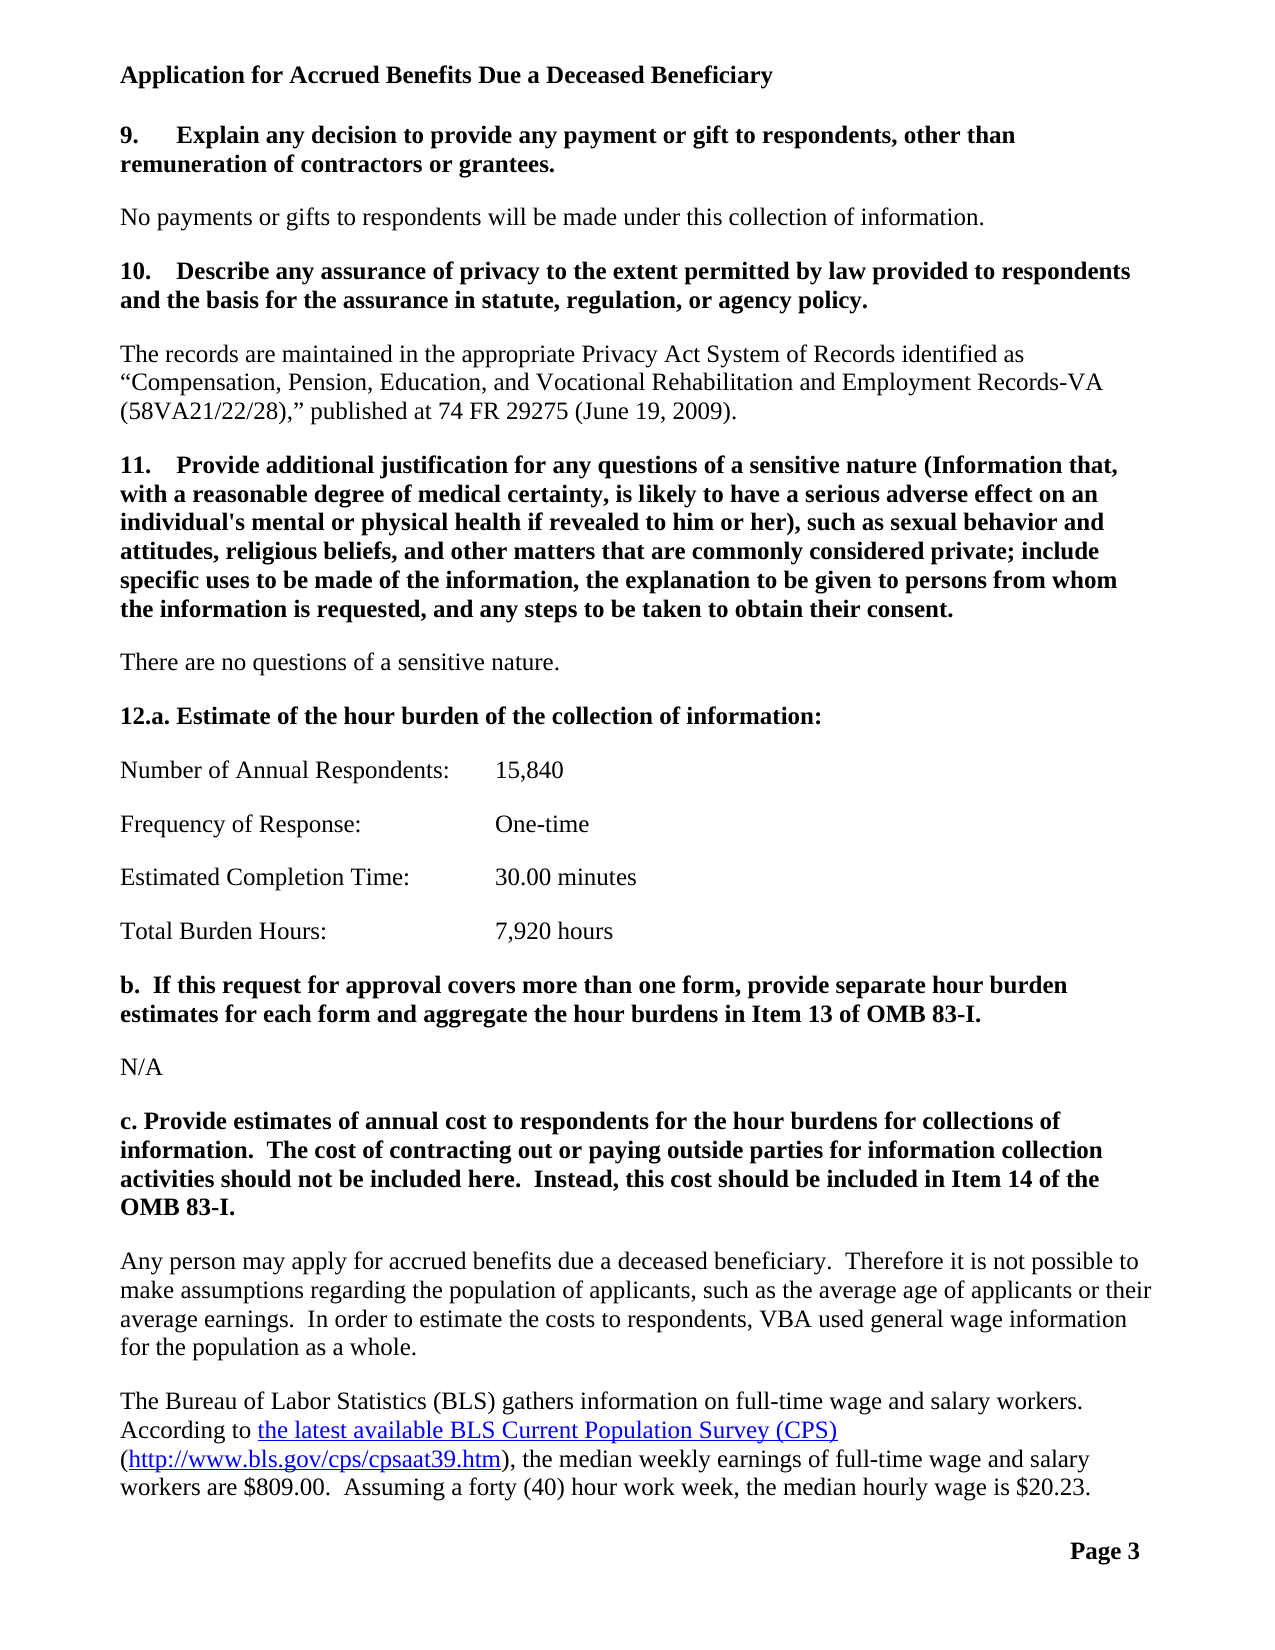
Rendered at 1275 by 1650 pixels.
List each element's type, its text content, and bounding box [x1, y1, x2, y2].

text Estimated Completion Time: 30.00 minutes [120, 862, 1155, 891]
subtitle b. If this request for approval covers more than one form, provide separate hour burden estimates for each form and aggregate the hour burdens in Item 13 of OMB 83-I. [120, 970, 1155, 1027]
subtitle 12.a. Estimate of the hour burden of the collection of information: [120, 701, 1155, 730]
text Any person may apply for accrued benefits due a deceased beneficiary. Therefore it is not possible to make assumptions regarding the population of applicants, such as the average age of applicants or their average earnings. In order to estimate the costs to respondents, VBA used general wage information for the population as a whole. [120, 1246, 1155, 1361]
text No payments or gifts to respondents will be made under this collection of information. [120, 202, 1155, 231]
text Number of Annual Respondents: 15,840 [120, 755, 1155, 784]
text The Bureau of Labor Statistics (BLS) gathers information on full-time wage and salary workers. According to the latest available BLS Current Population Survey (CPS) (http://www.bls.gov/cps/cpsaat39.htm), the median weekly earnings of full-time wage and salary workers are $809.00. Assuming a forty (40) hour work week, the median hourly wage is $20.23. [120, 1386, 1155, 1501]
subtitle 9. Explain any decision to provide any payment or gift to respondents, other than remuneration of contractors or grantees. [120, 120, 1155, 177]
subtitle c. Provide estimates of annual cost to respondents for the hour burdens for collections of information. The cost of contracting out or paying outside parties for information collection activities should not be included here. Instead, this cost should be included in Item 14 of the OMB 83-I. [120, 1106, 1155, 1221]
text Frequency of Response: One-time [120, 809, 1155, 837]
text There are no questions of a sensitive nature. [120, 647, 1155, 676]
subtitle 11. Provide additional justification for any questions of a sensitive nature (Information that, with a reasonable degree of medical certainty, is likely to have a serious adverse effect on an individual's mental or physical health if revealed to him or her), such as sexual behavior and attitudes, religious beliefs, and other matters that are commonly considered private; include specific uses to be made of the information, the explanation to be given to persons from whom the information is requested, and any steps to be taken to obtain their consent. [120, 450, 1155, 622]
subtitle 10. Describe any assurance of privacy to the extent permitted by law provided to respondents and the basis for the assurance in statute, regulation, or agency policy. [120, 256, 1155, 314]
text The records are maintained in the appropriate Privacy Act System of Records identified as “Compensation, Pension, Education, and Vocational Rehabilitation and Employment Records-VA (58VA21/22/28),” published at 74 FR 29275 (June 19, 2009). [120, 339, 1155, 425]
text N/A [120, 1052, 1155, 1081]
text Total Burden Hours: 7,920 hours [120, 916, 1155, 945]
